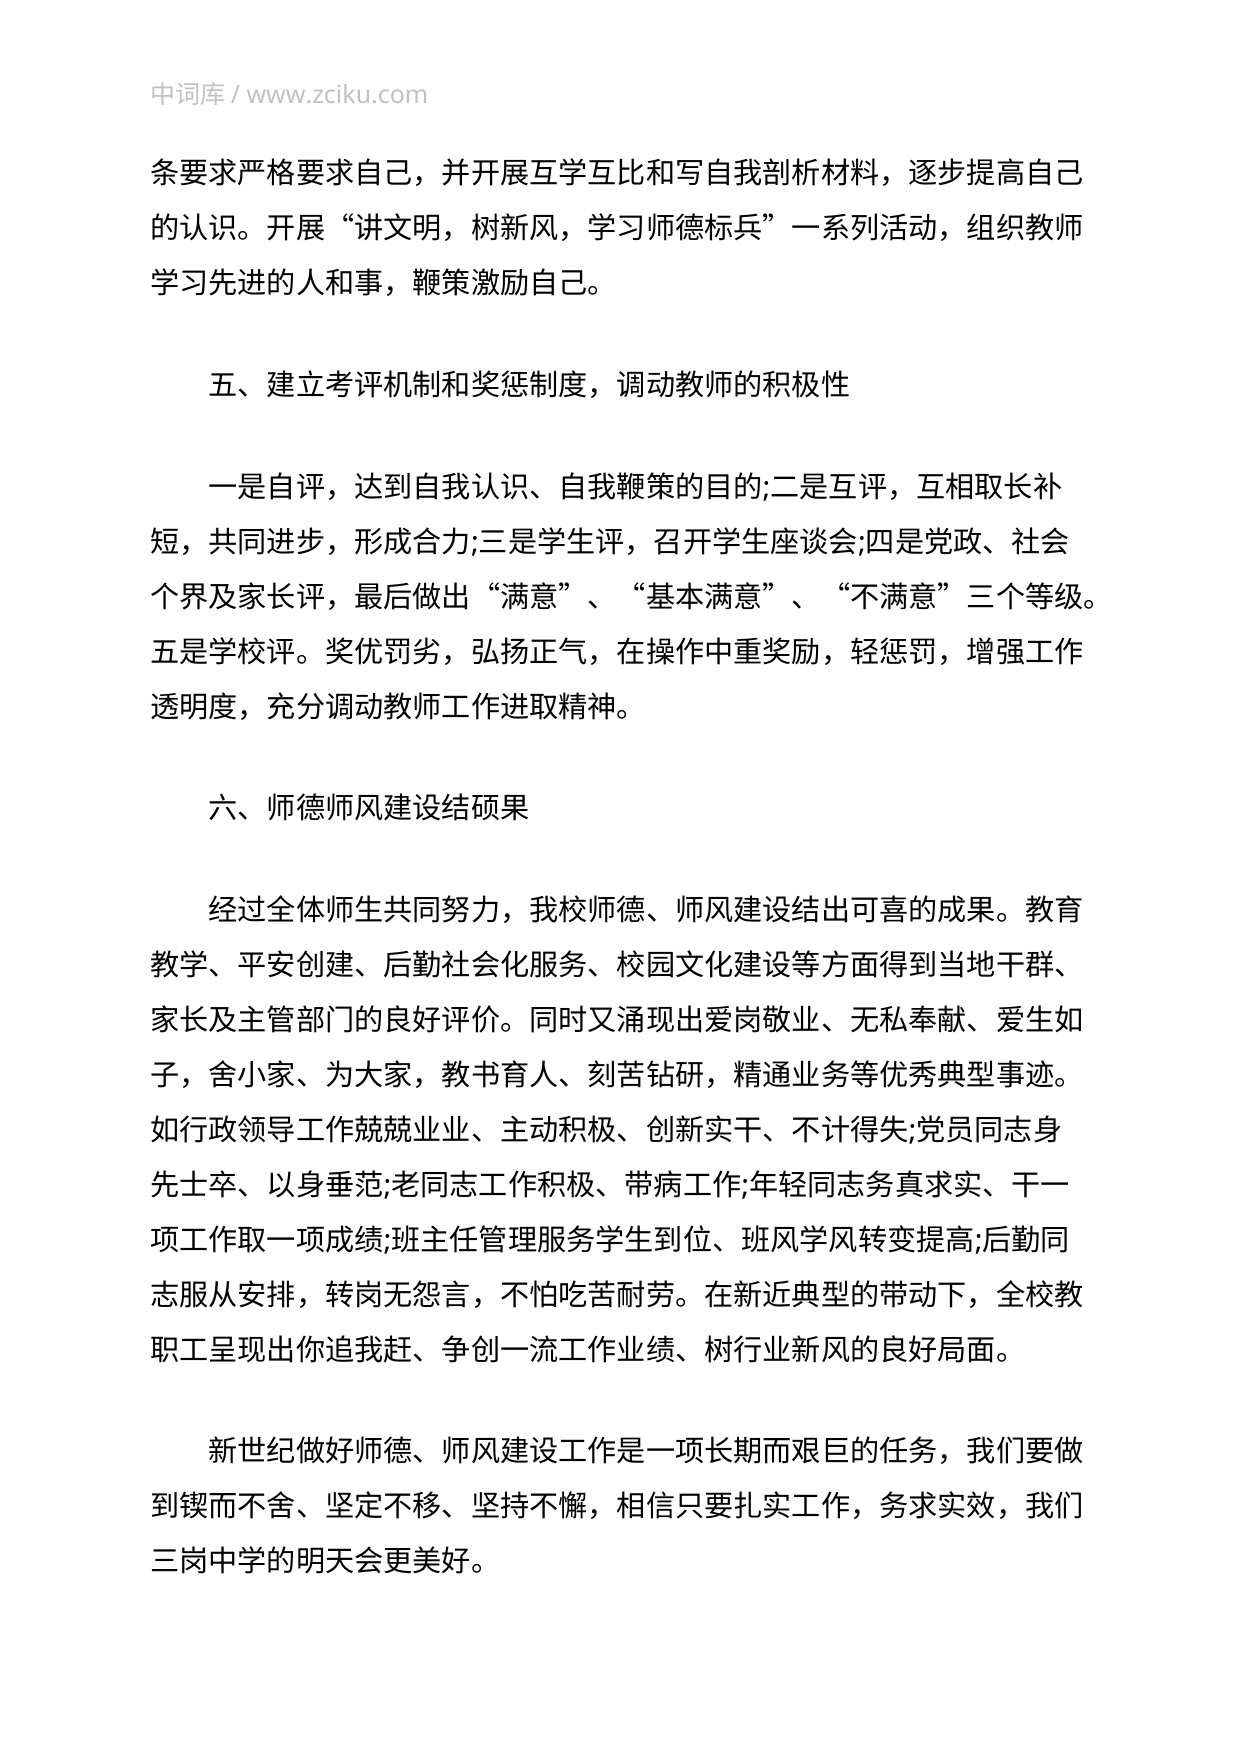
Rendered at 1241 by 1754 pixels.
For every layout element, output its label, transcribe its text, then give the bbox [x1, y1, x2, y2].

text 经过全体师生共同努力，我校师德、师风建设结出可喜的成果。教育教学、平安创建、后勤社会化服务、校园文化建设等方面得到当地干群、家长及主管部门的良好评价。同时又涌现出爱岗敬业、无私奉献、爱生如子，舍小家、为大家，教书育人、刻苦钻研，精通业务等优秀典型事迹。如行政领导工作兢兢业业、主动积极、创新实干、不计得失;党员同志身先士卒、以身垂范;老同志工作积极、带病工作;年轻同志务真求实、干一项工作取一项成绩;班主任管理服务学生到位、班风学风转变提高;后勤同志服从安排，转岗无怨言，不怕吃苦耐劳。在新近典型的带动下，全校教职工呈现出你追我赶、争创一流工作业绩、树行业新风的良好局面。 [150, 887, 1090, 1368]
text 六、师德师风建设结硕果 [150, 785, 1090, 827]
text 一是自评，达到自我认识、自我鞭策的目的;二是互评，互相取长补短，共同进步，形成合力;三是学生评，召开学生座谈会;四是党政、社会个界及家长评，最后做出“满意”、“基本满意”、“不满意”三个等级。五是学校评。奖优罚劣，弘扬正气，在操作中重奖励，轻惩罚，增强工作透明度，充分调动教师工作进取精神。 [150, 463, 1090, 725]
text 新世纪做好师德、师风建设工作是一项长期而艰巨的任务，我们要做到锲而不舍、坚定不移、坚持不懈，相信只要扎实工作，务求实效，我们三岗中学的明天会更美好。 [150, 1428, 1090, 1580]
text 五、建立考评机制和奖惩制度，调动教师的积极性 [150, 362, 1090, 404]
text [150, 150, 1090, 302]
